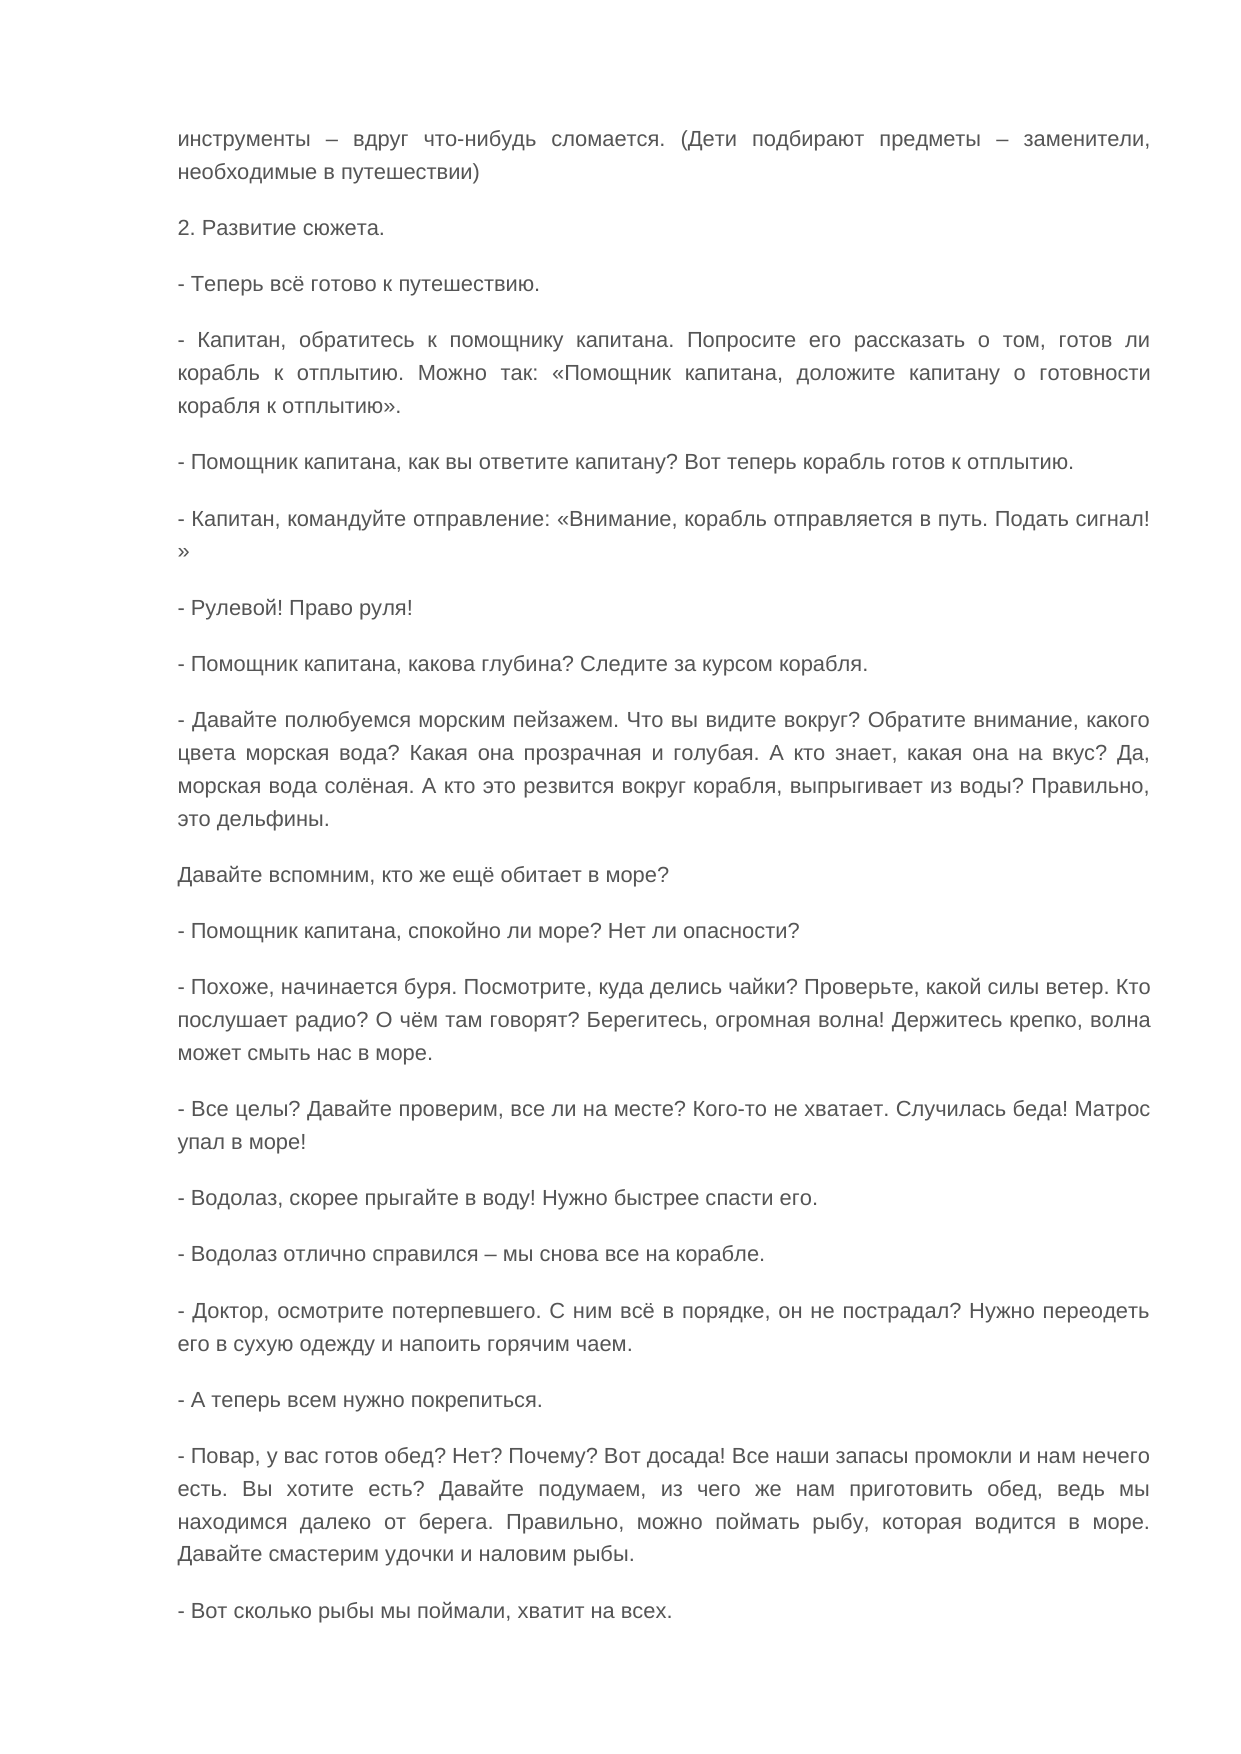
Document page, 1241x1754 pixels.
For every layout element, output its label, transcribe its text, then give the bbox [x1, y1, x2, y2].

text - А теперь всем нужно покрепиться. [177, 1379, 1152, 1412]
text - Вот сколько рыбы мы поймали, хватит на всех. [177, 1590, 1152, 1623]
text - Помощник капитана, спокойно ли море? Нет ли опасности? [177, 910, 1152, 943]
text - Давайте полюбуемся морским пейзажем. Что вы видите вокруг? Обратите внимание, какого цвета морская вода? Какая она прозрачная и голубая. А кто знает, какая она на вкус? Да, морская вода солёная. А кто это резвится вокруг корабля, выпрыгивает из воды? Правильно, это дельфины. [177, 699, 1152, 831]
text - Рулевой! Право руля! [177, 587, 1152, 620]
text - Капитан, обратитесь к помощнику капитана. Попросите его рассказать о том, готов ли корабль к отплытию. Можно так: «Помощник капитана, доложите капитану о готовности корабля к отплытию». [177, 320, 1152, 418]
text - Водолаз отлично справился – мы снова все на корабле. [177, 1234, 1152, 1267]
text - Теперь всё готово к путешествию. [177, 263, 1152, 296]
text 2. Развитие сюжета. [177, 207, 1152, 240]
text - Все целы? Давайте проверим, все ли на месте? Кого-то не хватает. Случилась беда! Матрос упал в море! [177, 1088, 1152, 1154]
text - Доктор, осмотрите потерпевшего. С ним всё в порядке, он не пострадал? Нужно переодеть его в сухую одежду и напоить горячим чаем. [177, 1290, 1152, 1356]
text - Помощник капитана, какова глубина? Следите за курсом корабля. [177, 643, 1152, 676]
text - Водолаз, скорее прыгайте в воду! Нужно быстрее спасти его. [177, 1177, 1152, 1210]
text - Помощник капитана, как вы ответите капитану? Вот теперь корабль готов к отплытию. [177, 442, 1152, 474]
text - Похоже, начинается буря. Посмотрите, куда делись чайки? Проверьте, какой силы ветер. Кто послушает радио? О чём там говорят? Берегитесь, огромная волна! Держитесь крепко, волна может смыть нас в море. [177, 967, 1152, 1065]
text Давайте вспомним, кто же ещё обитает в море? [177, 854, 1152, 887]
text - Капитан, командуйте отправление: «Внимание, корабль отправляется в путь. Подать сигнал! » [177, 498, 1152, 563]
text - Повар, у вас готов обед? Нет? Почему? Вот досада! Все наши запасы промокли и нам нечего есть. Вы хотите есть? Давайте подумаем, из чего же нам приготовить обед, ведь мы находимся далеко от берега. Правильно, можно поймать рыбу, которая водится в море. Давайте смастерим удочки и наловим рыбы. [177, 1435, 1152, 1567]
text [177, 118, 1152, 184]
